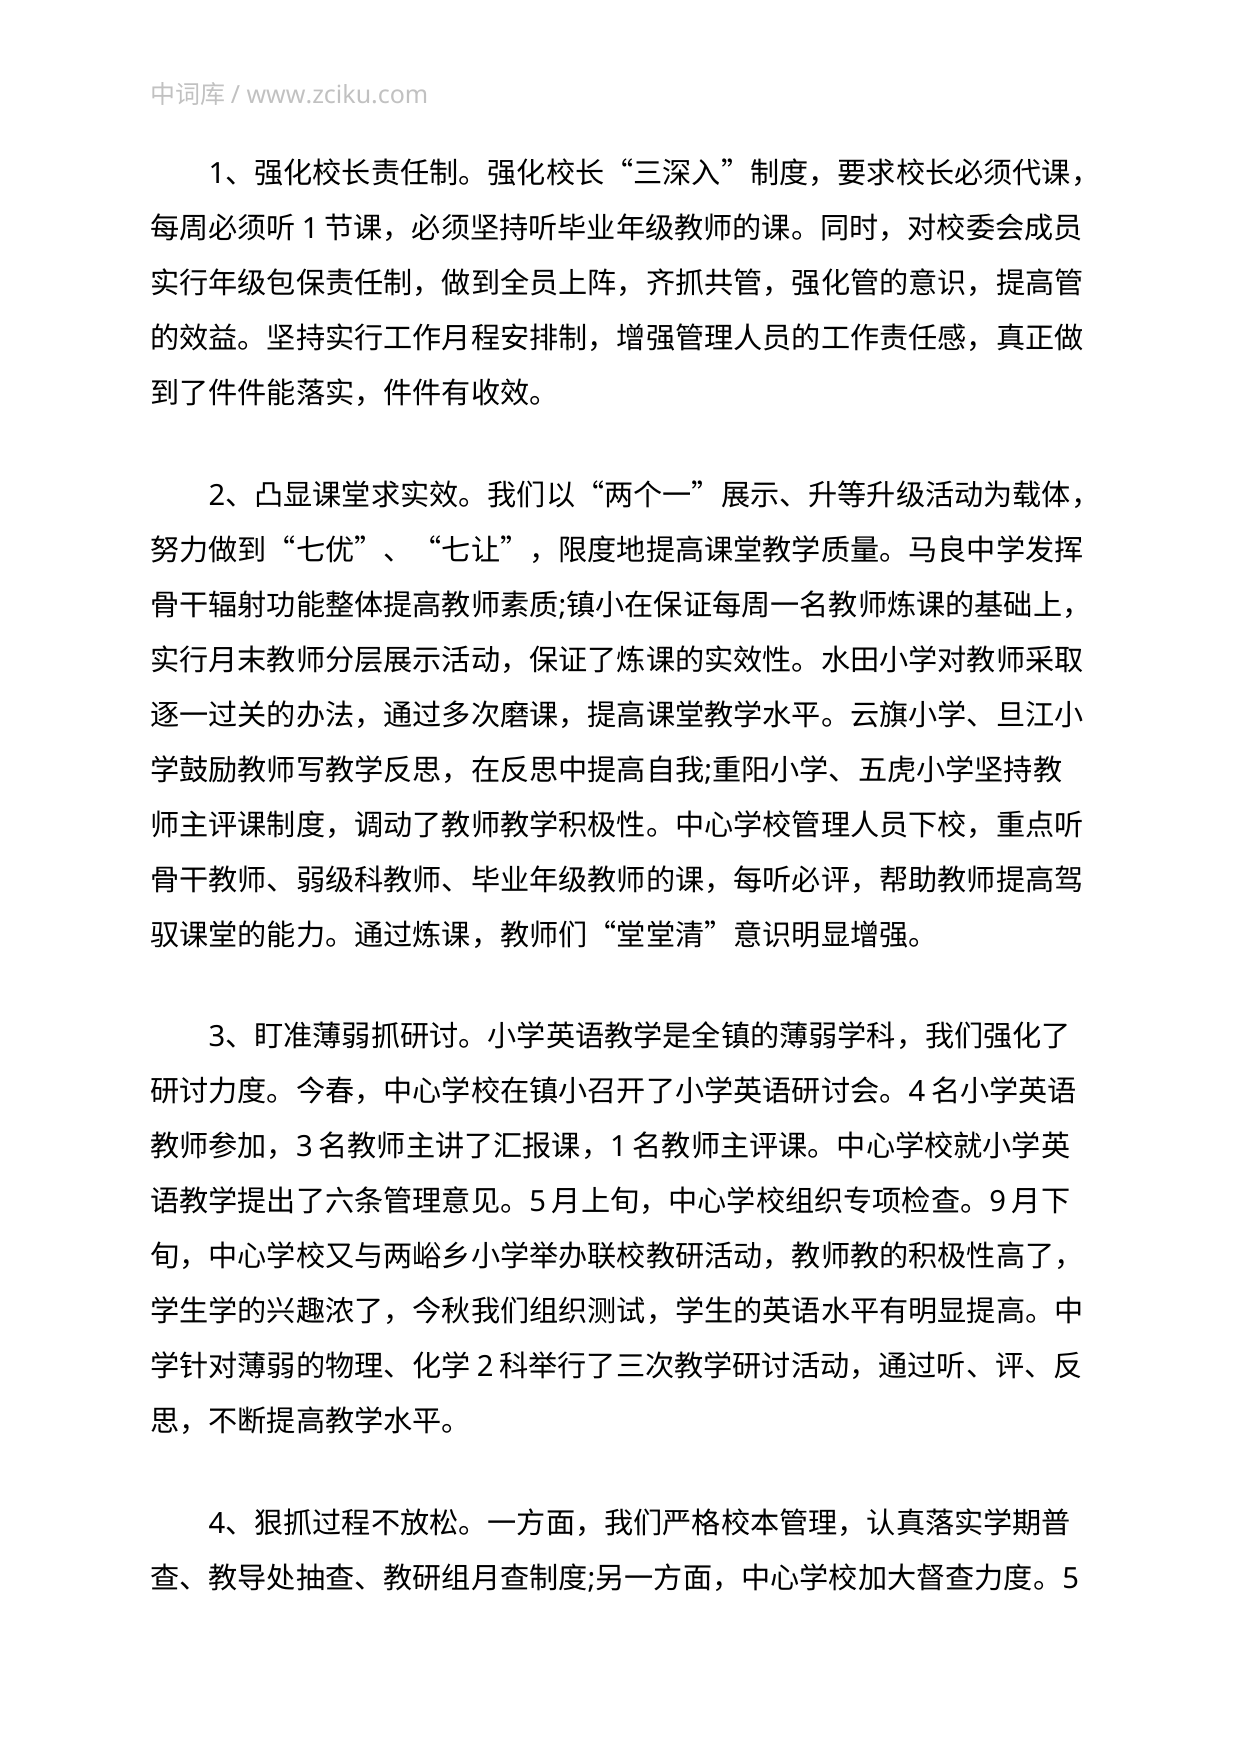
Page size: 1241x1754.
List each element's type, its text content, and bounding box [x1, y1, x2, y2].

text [150, 1499, 1090, 1597]
text 1、强化校长责任制。强化校长“三深入”制度，要求校长必须代课，每周必须听1节课，必须坚持听毕业年级教师的课。同时，对校委会成员实行年级包保责任制，做到全员上阵，齐抓共管，强化管的意识，提高管的效益。坚持实行工作月程安排制，增强管理人员的工作责任感，真正做到了件件能落实，件件有收效。 [150, 150, 1090, 412]
text 3、盯准薄弱抓研讨。小学英语教学是全镇的薄弱学科，我们强化了研讨力度。今春，中心学校在镇小召开了小学英语研讨会。4名小学英语教师参加，3名教师主讲了汇报课，1名教师主评课。中心学校就小学英语教学提出了六条管理意见。5月上旬，中心学校组织专项检查。9月下旬，中心学校又与两峪乡小学举办联校教研活动，教师教的积极性高了，学生学的兴趣浓了，今秋我们组织测试，学生的英语水平有明显提高。中学针对薄弱的物理、化学2科举行了三次教学研讨活动，通过听、评、反思，不断提高教学水平。 [150, 1013, 1090, 1440]
text 2、凸显课堂求实效。我们以“两个一”展示、升等升级活动为载体，努力做到“七优”、“七让”，限度地提高课堂教学质量。马良中学发挥骨干辐射功能整体提高教师素质;镇小在保证每周一名教师炼课的基础上，实行月末教师分层展示活动，保证了炼课的实效性。水田小学对教师采取逐一过关的办法，通过多次磨课，提高课堂教学水平。云旗小学、旦江小学鼓励教师写教学反思，在反思中提高自我;重阳小学、五虎小学坚持教师主评课制度，调动了教师教学积极性。中心学校管理人员下校，重点听骨干教师、弱级科教师、毕业年级教师的课，每听必评，帮助教师提高驾驭课堂的能力。通过炼课，教师们“堂堂清”意识明显增强。 [150, 472, 1090, 953]
